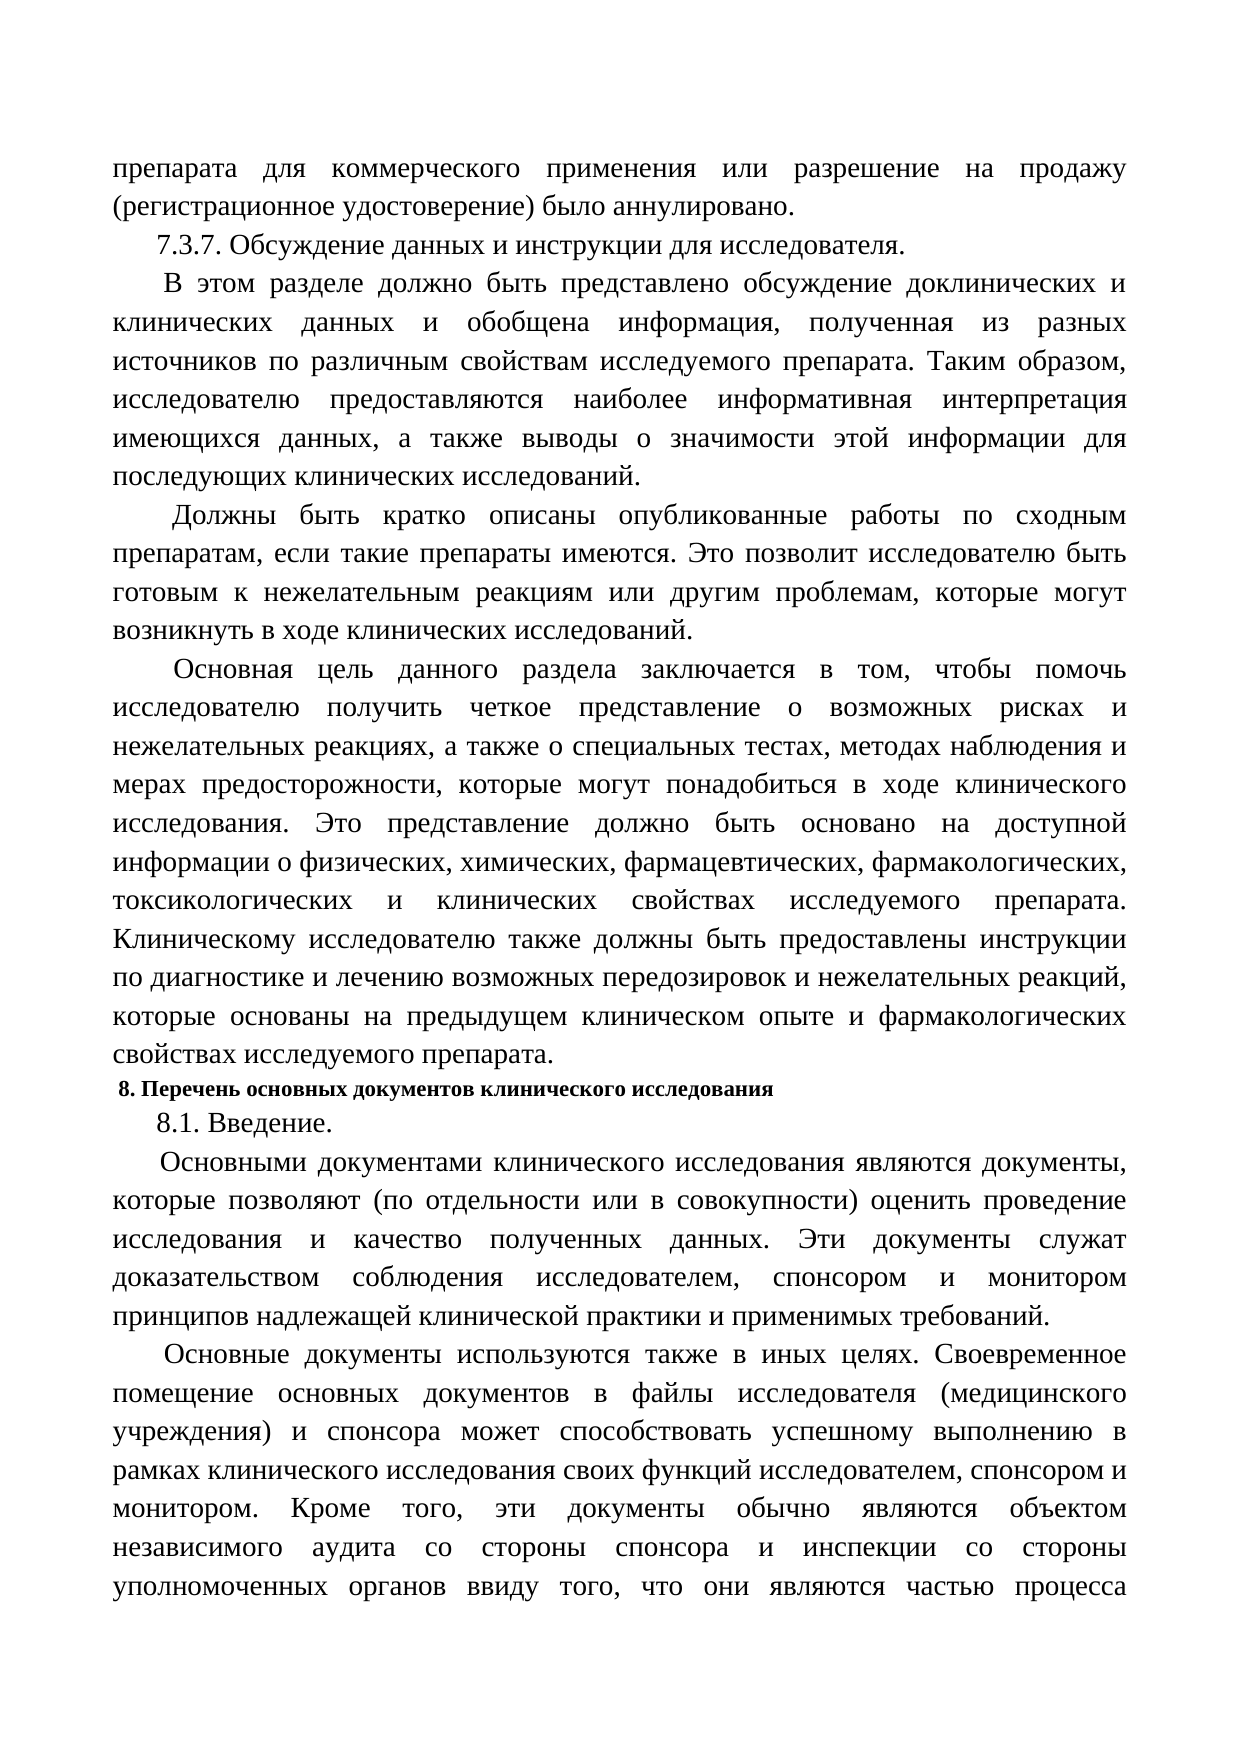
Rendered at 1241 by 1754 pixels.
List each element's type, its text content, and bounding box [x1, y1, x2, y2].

text 8. Перечень основных документов клинического исследования [112, 1075, 1128, 1101]
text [112, 150, 1128, 222]
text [112, 1336, 1128, 1601]
text Основными документами клинического исследования являются документы, которые позволяют (по отдельности или в совокупности) оценить проведение исследования и качество полученных данных. Эти документы служат доказательством соблюдения исследователем, спонсором и монитором принципов надлежащей клинической практики и применимых требований. [112, 1144, 1128, 1331]
text Должны быть кратко описаны опубликованные работы по сходным препаратам, если такие препараты имеются. Это позволит исследователю быть готовым к нежелательным реакциям или другим проблемам, которые могут возникнуть в ходе клинических исследований. [112, 497, 1128, 646]
text 8.1. Введение. [112, 1105, 1128, 1139]
text 7.3.7. Обсуждение данных и инструкции для исследователя. [112, 227, 1128, 261]
text В этом разделе должно быть представлено обсуждение доклинических и клинических данных и обобщена информация, полученная из разных источников по различным свойствам исследуемого препарата. Таким образом, исследователю предоставляются наиболее информативная интерпретация имеющихся данных, а также выводы о значимости этой информации для последующих клинических исследований. [112, 266, 1128, 492]
text Основная цель данного раздела заключается в том, чтобы помочь исследователю получить четкое представление о возможных рисках и нежелательных реакциях, а также о специальных тестах, методах наблюдения и мерах предосторожности, которые могут понадобиться в ходе клинического исследования. Это представление должно быть основано на доступной информации о физических, химических, фармацевтических, фармакологических, токсикологических и клинических свойствах исследуемого препарата. Клиническому исследователю также должны быть предоставлены инструкции по диагностике и лечению возможных передозировок и нежелательных реакций, которые основаны на предыдущем клиническом опыте и фармакологических свойствах исследуемого препарата. [112, 651, 1128, 1070]
